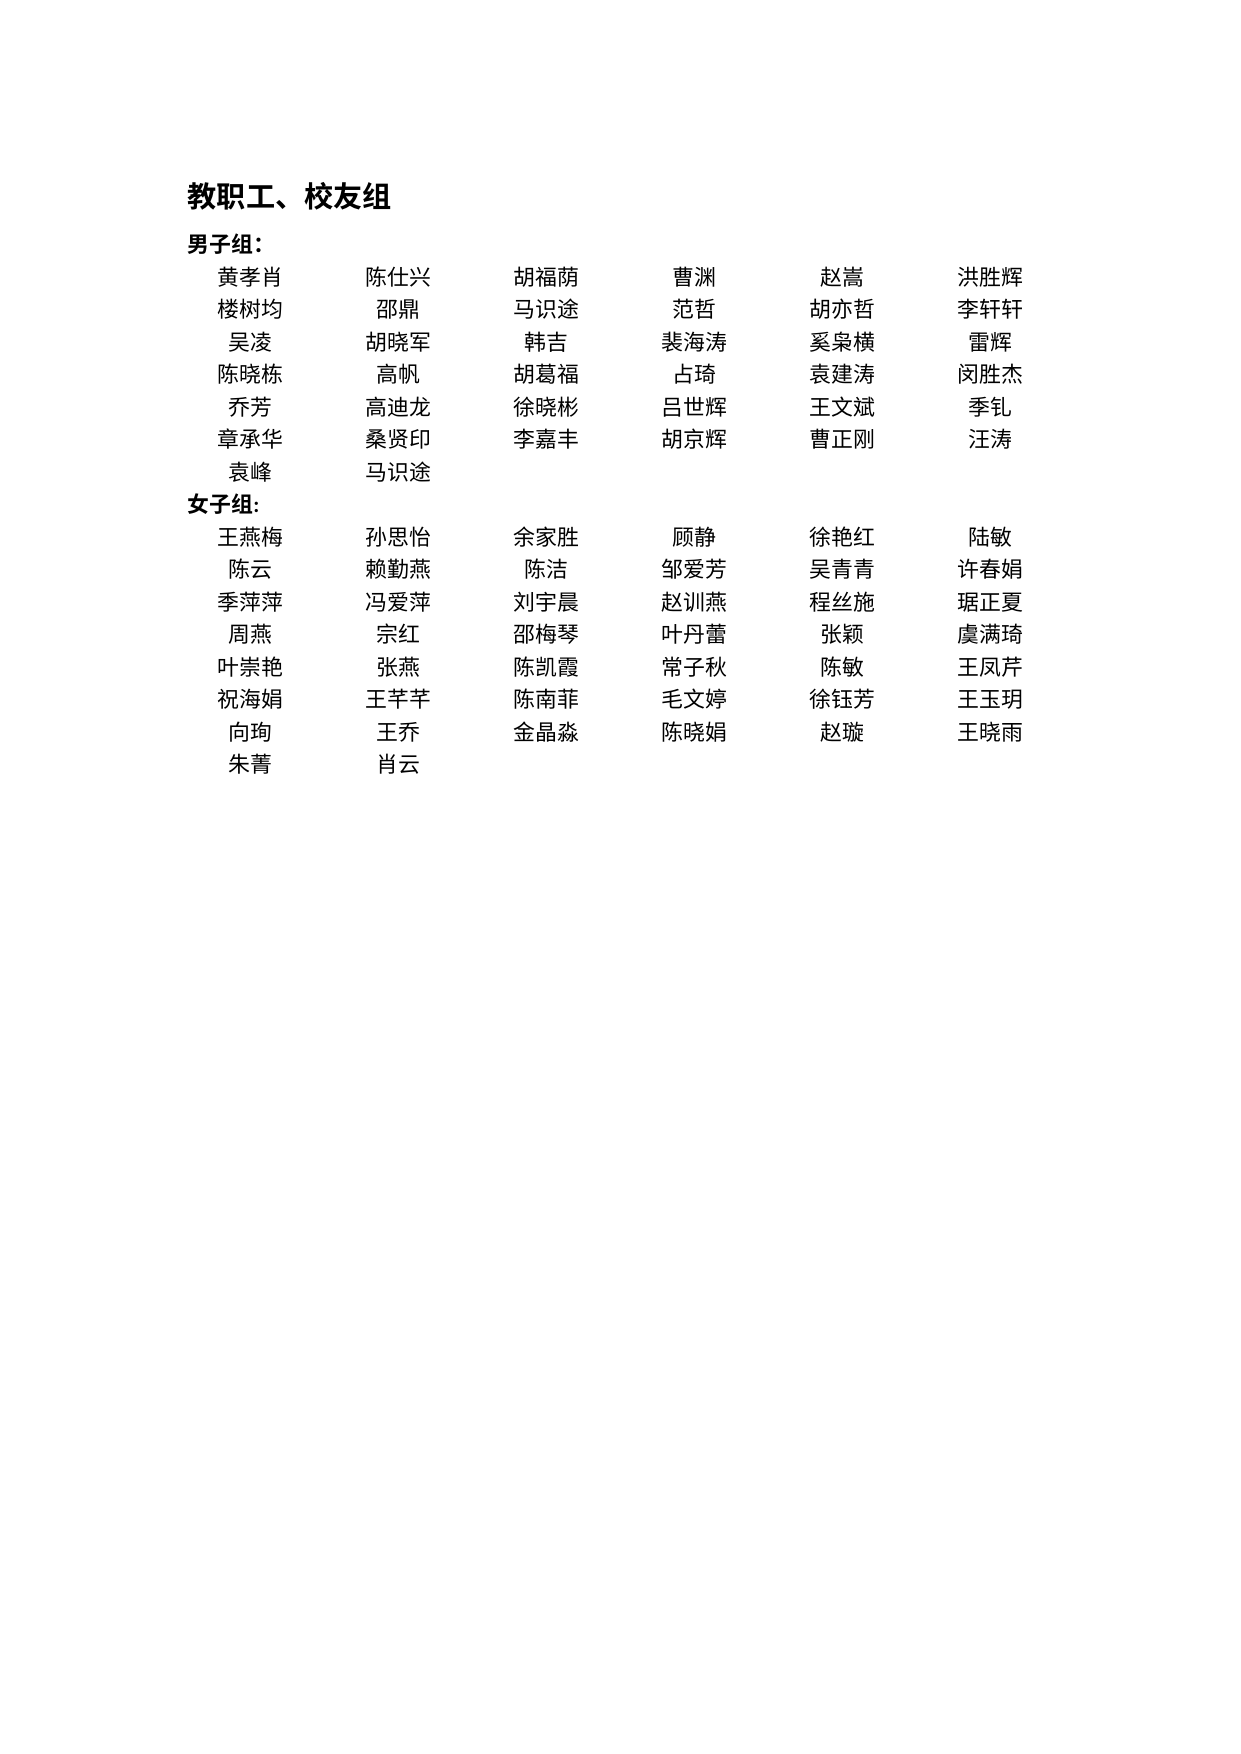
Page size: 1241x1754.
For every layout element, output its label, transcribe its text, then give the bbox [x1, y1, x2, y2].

text 男子组： [187, 227, 1053, 259]
text 教职工、校友组 [187, 162, 1053, 227]
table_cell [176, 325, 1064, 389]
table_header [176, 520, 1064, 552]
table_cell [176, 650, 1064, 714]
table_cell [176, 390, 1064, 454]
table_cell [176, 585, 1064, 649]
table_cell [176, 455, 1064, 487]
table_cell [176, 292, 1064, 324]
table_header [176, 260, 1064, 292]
text 女子组: [187, 487, 1053, 519]
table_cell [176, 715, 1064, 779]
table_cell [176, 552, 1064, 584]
